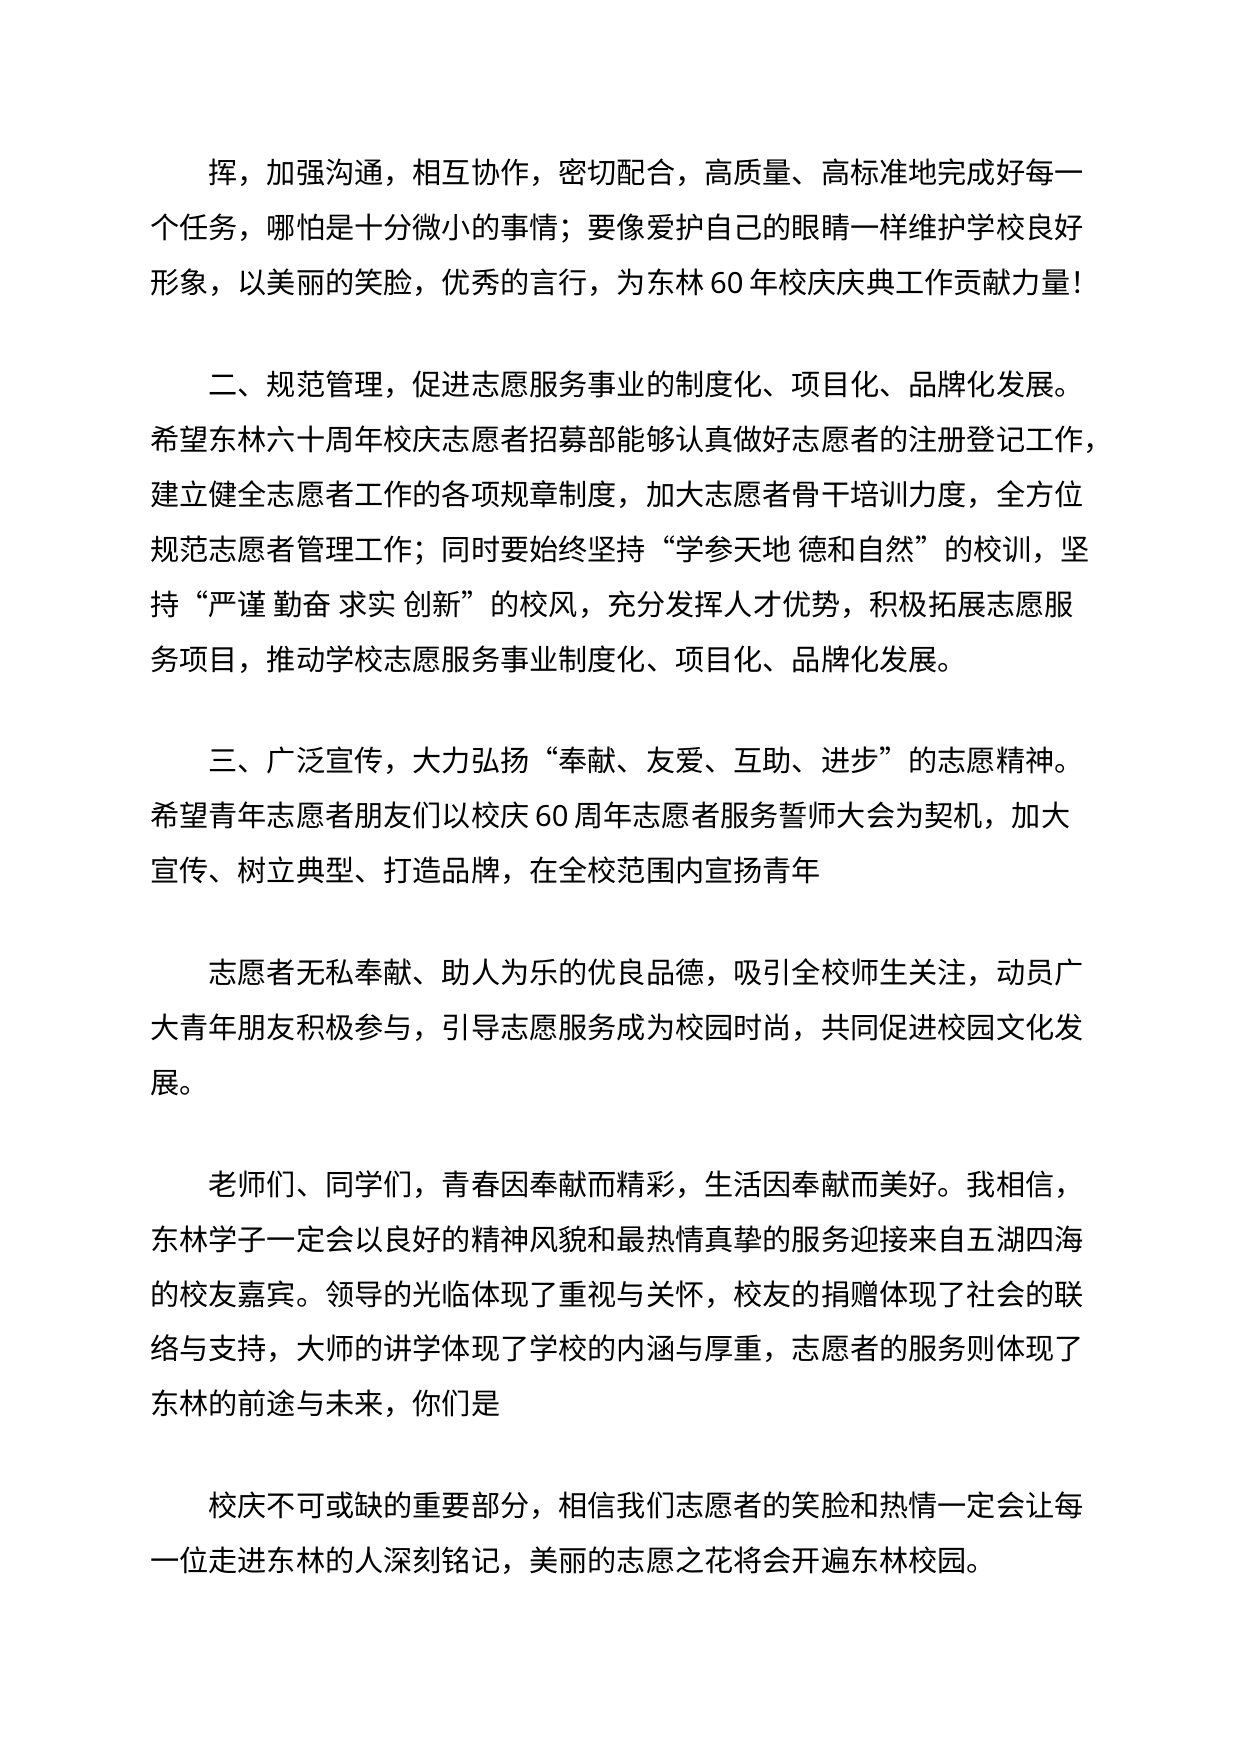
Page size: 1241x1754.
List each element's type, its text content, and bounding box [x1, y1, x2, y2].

text 志愿者无私奉献、助人为乐的优良品德，吸引全校师生关注，动员广大青年朋友积极参与，引导志愿服务成为校园时尚，共同促进校园文化发展。 [150, 950, 1090, 1102]
text 挥，加强沟通，相互协作，密切配合，高质量、高标准地完成好每一个任务，哪怕是十分微小的事情；要像爱护自己的眼睛一样维护学校良好形象，以美丽的笑脸，优秀的言行，为东林60年校庆庆典工作贡献力量！ [150, 150, 1090, 302]
text 二、规范管理，促进志愿服务事业的制度化、项目化、品牌化发展。希望东林六十周年校庆志愿者招募部能够认真做好志愿者的注册登记工作，建立健全志愿者工作的各项规章制度，加大志愿者骨干培训力度，全方位规范志愿者管理工作；同时要始终坚持“学参天地 德和自然”的校训，坚持“严谨 勤奋 求实 创新”的校风，充分发挥人才优势，积极拓展志愿服务项目，推动学校志愿服务事业制度化、项目化、品牌化发展。 [150, 362, 1090, 678]
text 校庆不可或缺的重要部分，相信我们志愿者的笑脸和热情一定会让每一位走进东林的人深刻铭记，美丽的志愿之花将会开遍东林校园。 [150, 1483, 1090, 1580]
text 三、广泛宣传，大力弘扬“奉献、友爱、互助、进步”的志愿精神。希望青年志愿者朋友们以校庆60周年志愿者服务誓师大会为契机，加大宣传、树立典型、打造品牌，在全校范围内宣扬青年 [150, 738, 1090, 890]
text 老师们、同学们，青春因奉献而精彩，生活因奉献而美好。我相信，东林学子一定会以良好的精神风貌和最热情真挚的服务迎接来自五湖四海的校友嘉宾。领导的光临体现了重视与关怀，校友的捐赠体现了社会的联络与支持，大师的讲学体现了学校的内涵与厚重，志愿者的服务则体现了东林的前途与未来，你们是 [150, 1161, 1090, 1423]
